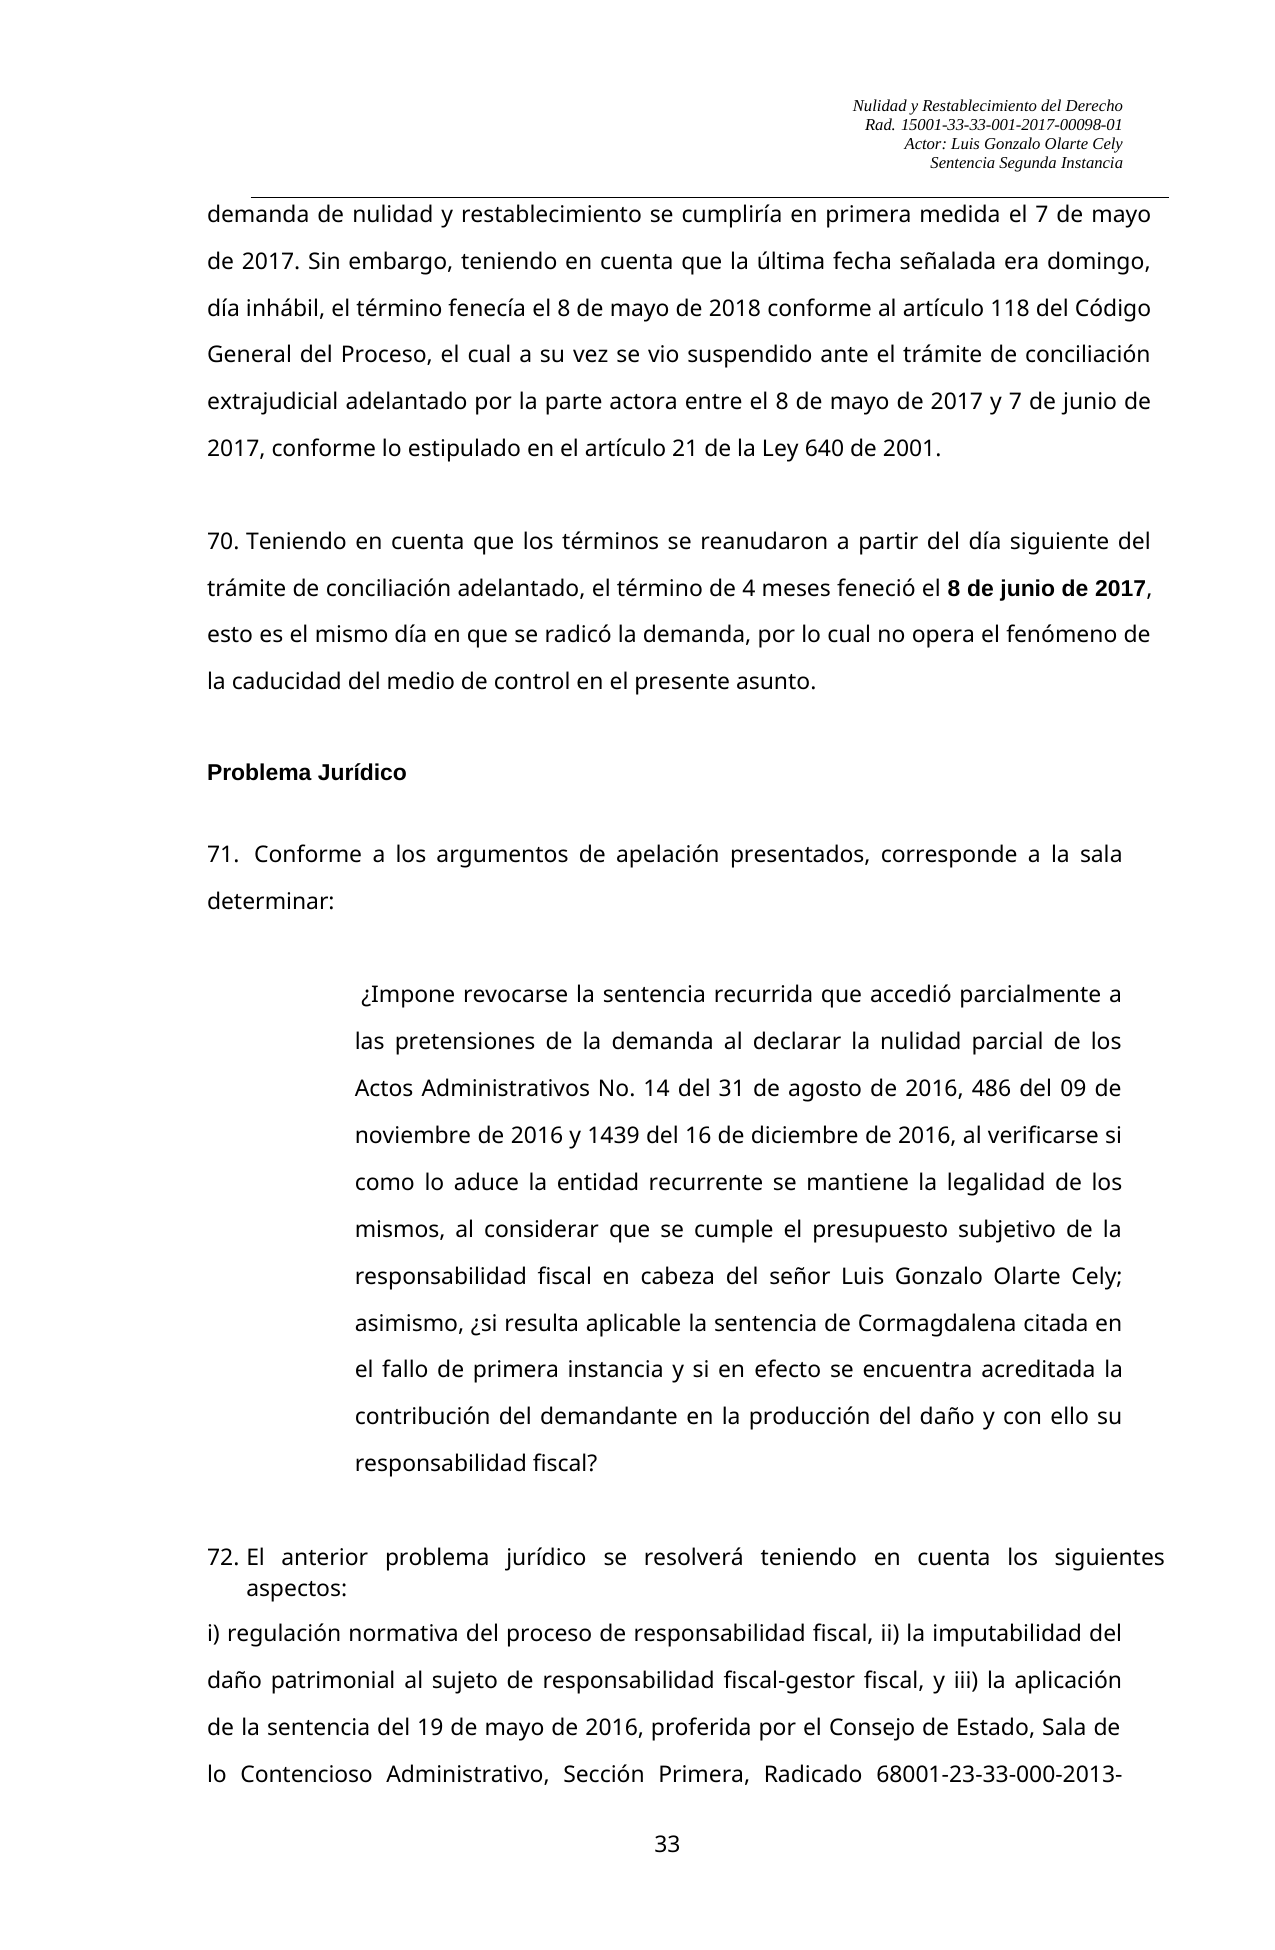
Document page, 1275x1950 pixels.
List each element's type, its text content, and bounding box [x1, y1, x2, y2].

list Teniendo en cuenta que los términos se reanudaron a partir del día siguiente del trámite de conciliación adelantado, el término de 4 meses feneció el 8 de junio de 2017, esto es el mismo día en que se radicó la demanda, por lo cual no opera el fenómeno de la caducidad del medio de control en el presente asunto. [207, 524, 1152, 696]
list Conforme a los argumentos de apelación presentados, corresponde a la sala determinar: [207, 838, 1123, 916]
subtitle Problema Jurídico [207, 759, 1164, 786]
text demanda de nulidad y restablecimiento se cumpliría en primera medida el 7 de mayo de 2017. Sin embargo, teniendo en cuenta que la última fecha señalada era domingo, día inhábil, el término fenecía el 8 de mayo de 2018 conforme al artículo 118 del Código General del Proceso, el cual a su vez se vio suspendido ante el trámite de conciliación extrajudicial adelantado por la parte actora entre el 8 de mayo de 2017 y 7 de junio de 2017, conforme lo estipulado en el artículo 21 de la Ley 640 de 2001. [207, 198, 1152, 463]
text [207, 1617, 1123, 1789]
text ¿Impone revocarse la sentencia recurrida que accedió parcialmente a las pretensiones de la demanda al declarar la nulidad parcial de los Actos Administrativos No. 14 del 31 de agosto de 2016, 486 del 09 de noviembre de 2016 y 1439 del 16 de diciembre de 2016, al verificarse si como lo aduce la entidad recurrente se mantiene la legalidad de los mismos, al considerar que se cumple el presupuesto subjetivo de la responsabilidad fiscal en cabeza del señor Luis Gonzalo Olarte Cely; asimismo, ¿si resulta aplicable la sentencia de Cormagdalena citada en el fallo de primera instancia y si en efecto se encuentra acreditada la contribución del demandante en la producción del daño y con ello su responsabilidad fiscal? [354, 978, 1123, 1478]
list El anterior problema jurídico se resolverá teniendo en cuenta los siguientes aspectos: [207, 1541, 1164, 1604]
